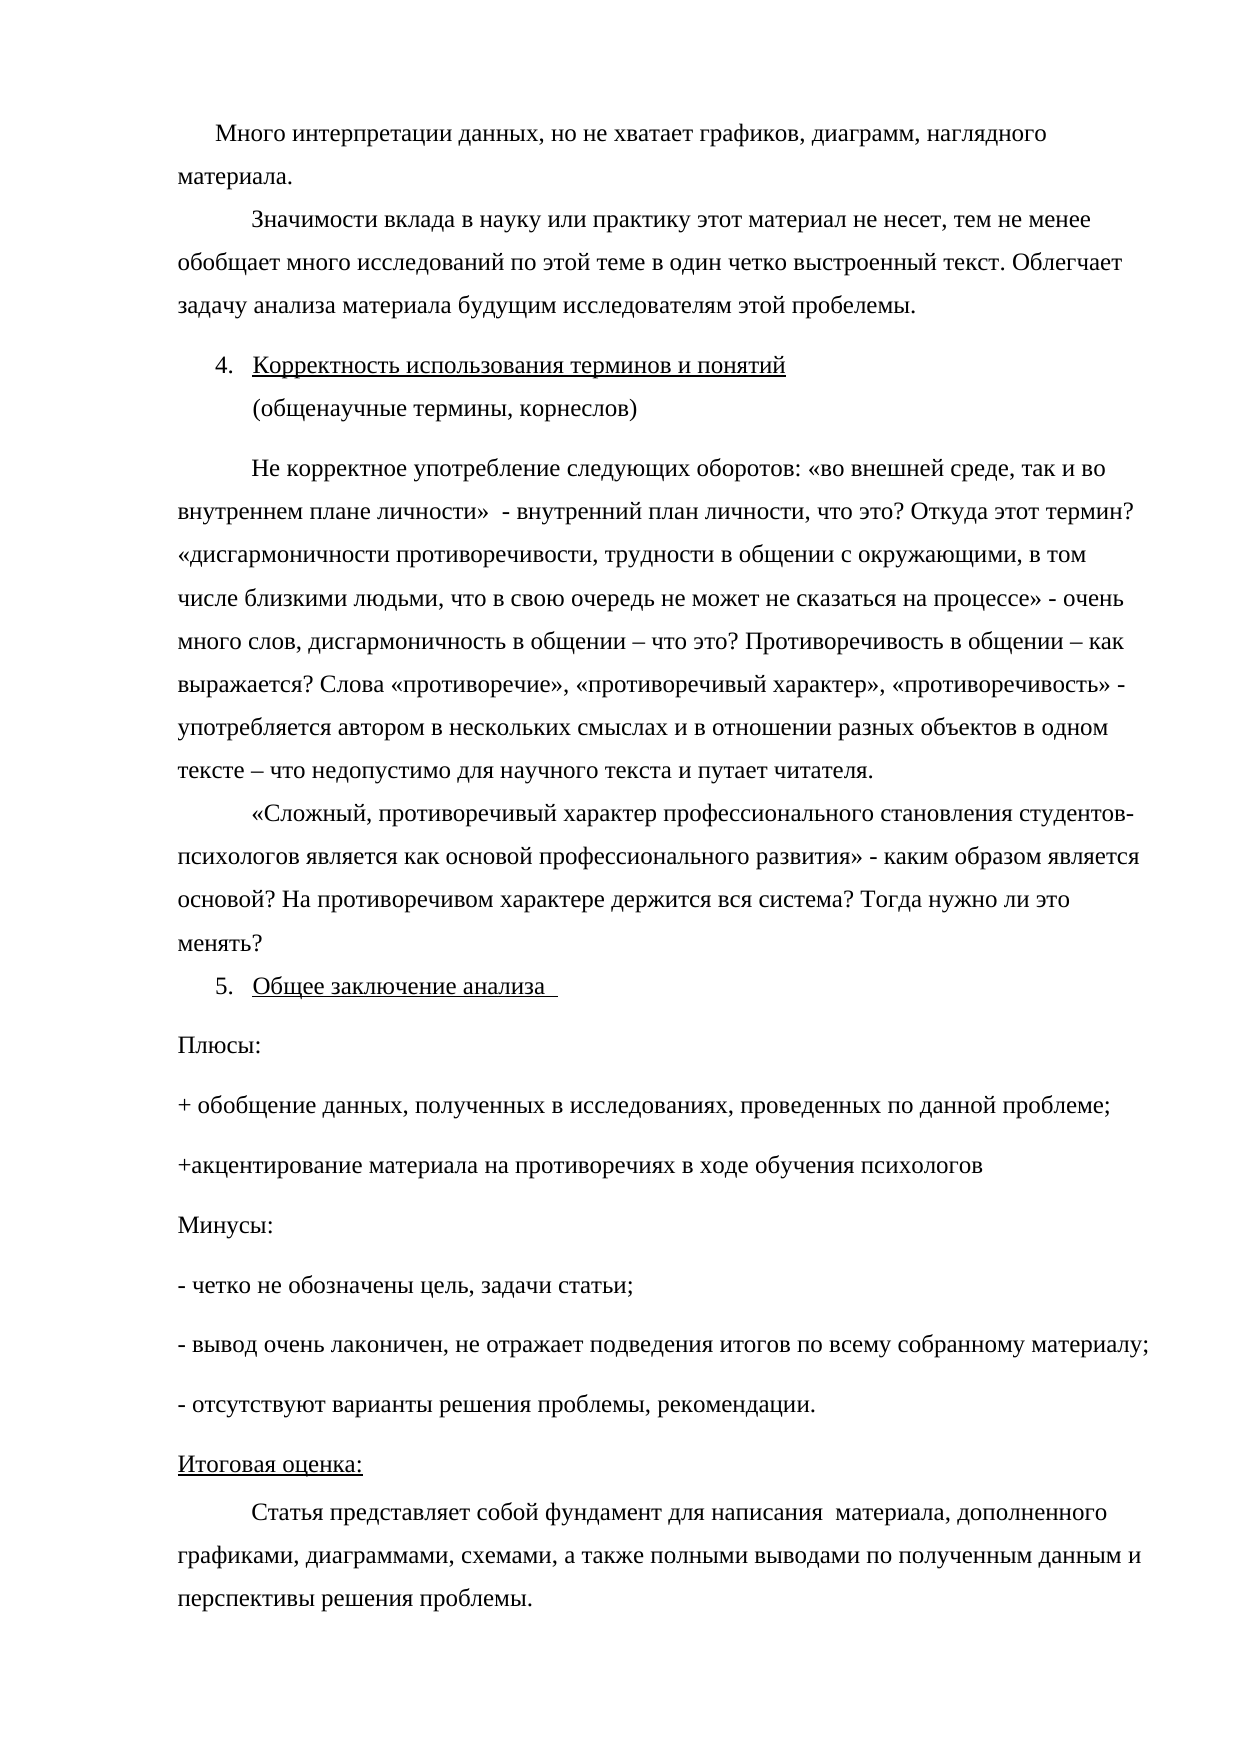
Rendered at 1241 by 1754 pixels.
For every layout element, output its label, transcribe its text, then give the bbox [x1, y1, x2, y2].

text внутреннем плане личности» - внутренний план личности, что это? Откуда этот термин? [177, 496, 1152, 525]
text - четко не обозначены цель, задачи статьи; [177, 1270, 1152, 1298]
text Статья представляет собой фундамент для написания материала, дополненного графиками, диаграммами, схемами, а также полными выводами по полученным данным и перспективы решения проблемы. [177, 1497, 1152, 1612]
list Корректность использования терминов и понятий (общенаучные термины, корнеслов) [215, 350, 1152, 422]
text +акцентирование материала на противоречиях в ходе обучения психологов [177, 1150, 1152, 1179]
text Не корректное употребление следующих оборотов: «во внешней среде, так и во [177, 453, 1152, 482]
text Плюсы: [177, 1031, 1152, 1059]
text Минусы: [177, 1210, 1152, 1239]
text - отсутствуют варианты решения проблемы, рекомендации. [177, 1389, 1152, 1418]
text «дисгармоничности противоречивости, трудности в общении с окружающими, в том числе близкими людьми, что в свою очередь не может не сказаться на процессе» - очень много слов, дисгармоничность в общении – что это? Противоречивость в общении – как выражается? Слова «противоречие», «противоречивый характер», «противоречивость» - употребляется автором в нескольких смыслах и в отношении разных объектов в одном тексте – что недопустимо для научного текста и путает читателя. [177, 539, 1152, 784]
text Много интерпретации данных, но не хватает графиков, диаграмм, наглядного материала. Значимости вклада в науку или практику этот материал не несет, тем не менее обобщает много исследований по этой теме в один четко выстроенный текст. Облегчает задачу анализа материала будущим исследователям этой пробелемы. [177, 118, 1152, 319]
text - вывод очень лаконичен, не отражает подведения итогов по всему собранному материалу; [177, 1329, 1152, 1358]
text + обобщение данных, полученных в исследованиях, проведенных по данной проблеме; [177, 1090, 1152, 1119]
text «Сложный, противоречивый характер профессионального становления студентов-психологов является как основой профессионального развития» - каким образом является основой? На противоречивом характере держится вся система? Тогда нужно ли это менять? [177, 798, 1152, 956]
list Общее заключение анализа [215, 971, 1152, 999]
text Итоговая оценка: [177, 1449, 1152, 1478]
